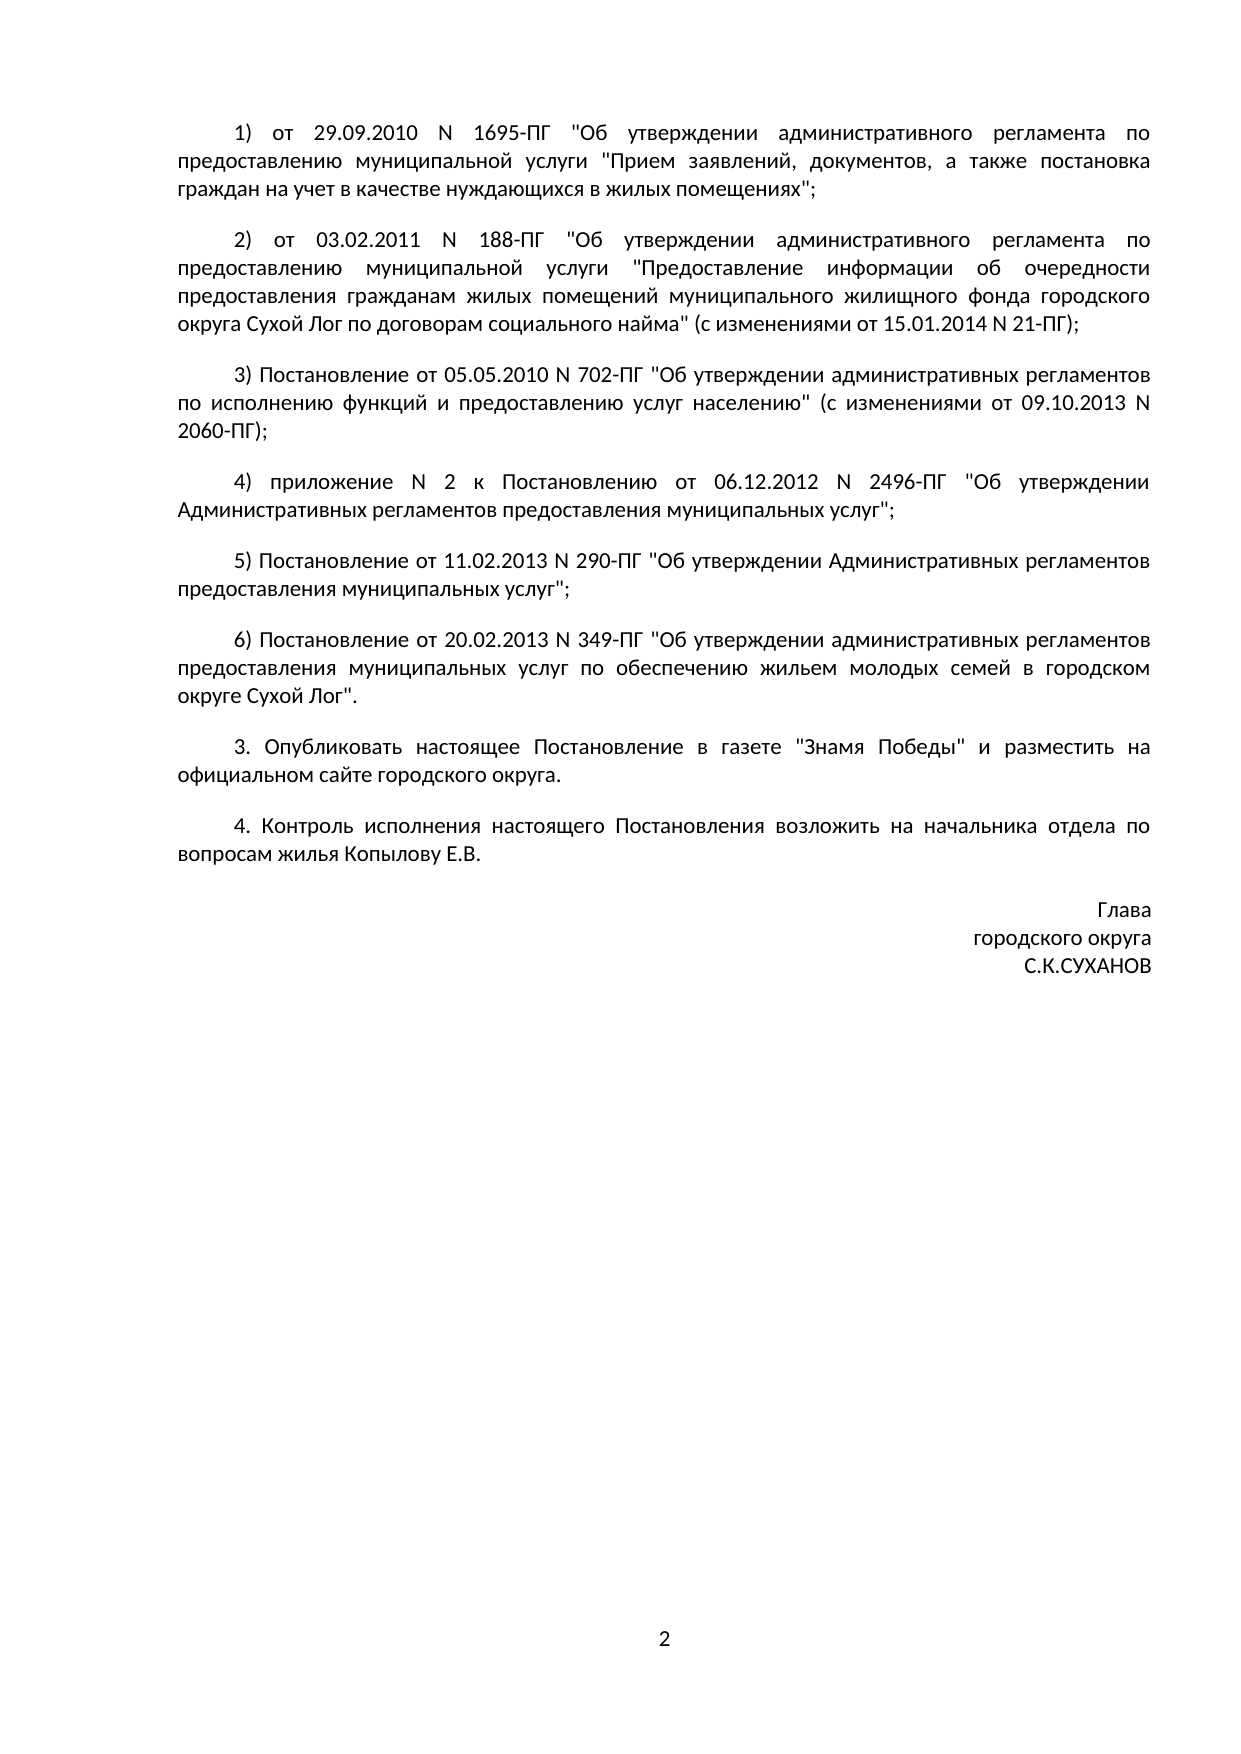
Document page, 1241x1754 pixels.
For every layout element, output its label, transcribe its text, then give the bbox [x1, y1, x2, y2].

text 4) приложение N 2 к Постановлению от 06.12.2012 N 2496-ПГ "Об утверждении Административных регламентов предоставления муниципальных услуг"; [177, 467, 1152, 523]
text Глава [177, 895, 1152, 923]
text 3) Постановление от 05.05.2010 N 702-ПГ "Об утверждении административных регламентов по исполнению функций и предоставлению услуг населению" (с изменениями от 09.10.2013 N 2060-ПГ); [177, 360, 1152, 444]
text С.К.СУХАНОВ [177, 951, 1152, 979]
text 3. Опубликовать настоящее Постановление в газете "Знамя Победы" и разместить на официальном сайте городского округа. [177, 732, 1152, 788]
text 6) Постановление от 20.02.2013 N 349-ПГ "Об утверждении административных регламентов предоставления муниципальных услуг по обеспечению жильем молодых семей в городском округе Сухой Лог". [177, 625, 1152, 709]
text городского округа [177, 923, 1152, 951]
text 5) Постановление от 11.02.2013 N 290-ПГ "Об утверждении Административных регламентов предоставления муниципальных услуг"; [177, 546, 1152, 602]
text 1) от 29.09.2010 N 1695-ПГ "Об утверждении административного регламента по предоставлению муниципальной услуги "Прием заявлений, документов, а также постановка граждан на учет в качестве нуждающихся в жилых помещениях"; [177, 118, 1152, 202]
text 2) от 03.02.2011 N 188-ПГ "Об утверждении административного регламента по предоставлению муниципальной услуги "Предоставление информации об очередности предоставления гражданам жилых помещений муниципального жилищного фонда городского округа Сухой Лог по договорам социального найма" (с изменениями от 15.01.2014 N 21-ПГ); [177, 225, 1152, 337]
text 4. Контроль исполнения настоящего Постановления возложить на начальника отдела по вопросам жилья Копылову Е.В. [177, 811, 1152, 867]
